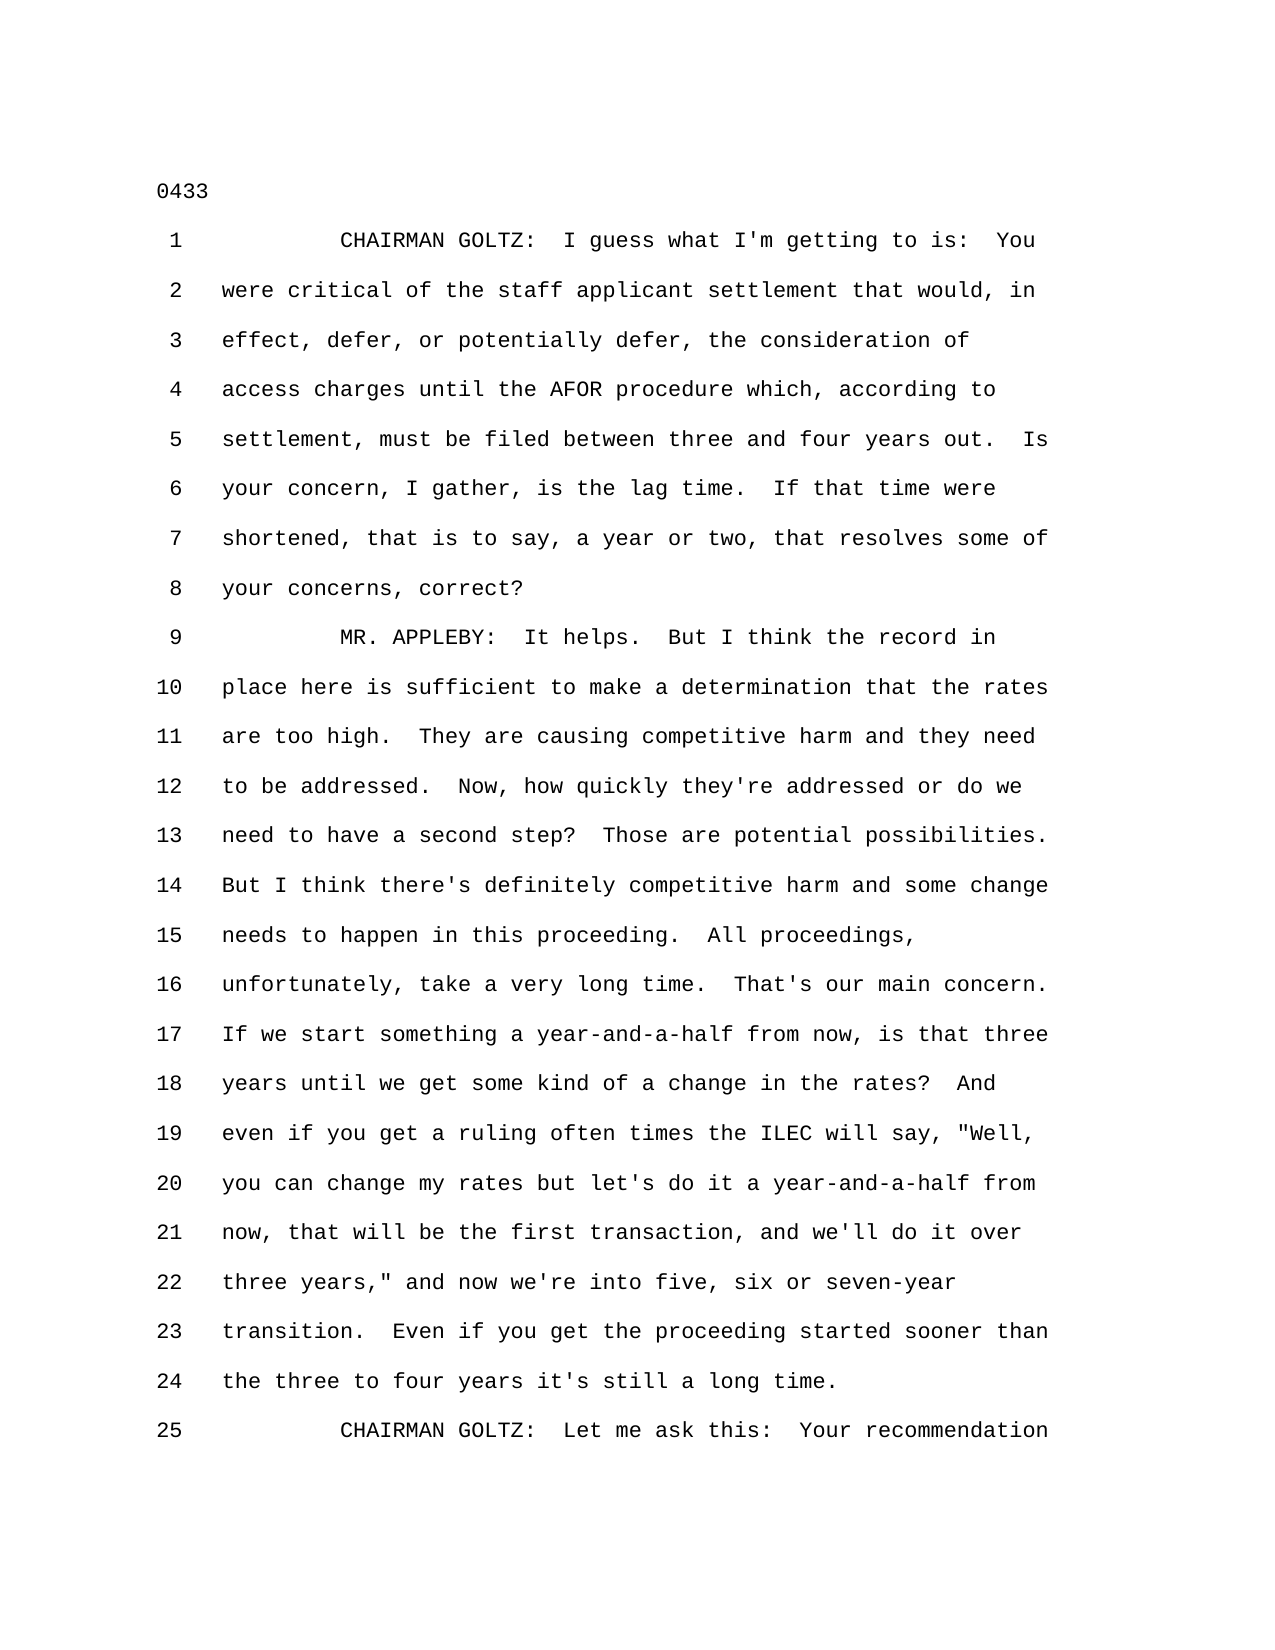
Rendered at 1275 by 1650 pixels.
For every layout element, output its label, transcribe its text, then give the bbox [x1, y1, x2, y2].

text 14 But I think there's definitely competitive harm and some change [156, 874, 1119, 899]
text 22 three years," and now we're into five, six or seven-year [156, 1271, 1119, 1296]
text 5 settlement, must be filed between three and four years out. Is [156, 428, 1119, 453]
text 1 CHAIRMAN GOLTZ: I guess what I'm getting to is: You [156, 229, 1119, 254]
text 19 even if you get a ruling often times the ILEC will say, "Well, [156, 1122, 1119, 1147]
text 24 the three to four years it's still a long time. [156, 1370, 1119, 1395]
text 13 need to have a second step? Those are potential possibilities. [156, 824, 1119, 849]
text 11 are too high. They are causing competitive harm and they need [156, 725, 1119, 750]
text 9 MR. APPLEBY: It helps. But I think the record in [156, 626, 1119, 651]
text 10 place here is sufficient to make a determination that the rates [156, 676, 1119, 701]
text 4 access charges until the AFOR procedure which, according to [156, 378, 1119, 403]
text 8 your concerns, correct? [156, 577, 1119, 601]
text 12 to be addressed. Now, how quickly they're addressed or do we [156, 775, 1119, 800]
text 7 shortened, that is to say, a year or two, that resolves some of [156, 527, 1119, 552]
text 0433 [156, 180, 1119, 205]
text 17 If we start something a year-and-a-half from now, is that three [156, 1023, 1119, 1048]
text 20 you can change my rates but let's do it a year-and-a-half from [156, 1172, 1119, 1196]
text 25 CHAIRMAN GOLTZ: Let me ask this: Your recommendation [156, 1419, 1119, 1444]
text 3 effect, defer, or potentially defer, the consideration of [156, 329, 1119, 353]
text 6 your concern, I gather, is the lag time. If that time were [156, 477, 1119, 502]
text 2 were critical of the staff applicant settlement that would, in [156, 279, 1119, 304]
text 18 years until we get some kind of a change in the rates? And [156, 1072, 1119, 1097]
text 21 now, that will be the first transaction, and we'll do it over [156, 1221, 1119, 1246]
text 16 unfortunately, take a very long time. That's our main concern. [156, 973, 1119, 998]
text 23 transition. Even if you get the proceeding started sooner than [156, 1320, 1119, 1345]
text 15 needs to happen in this proceeding. All proceedings, [156, 924, 1119, 948]
